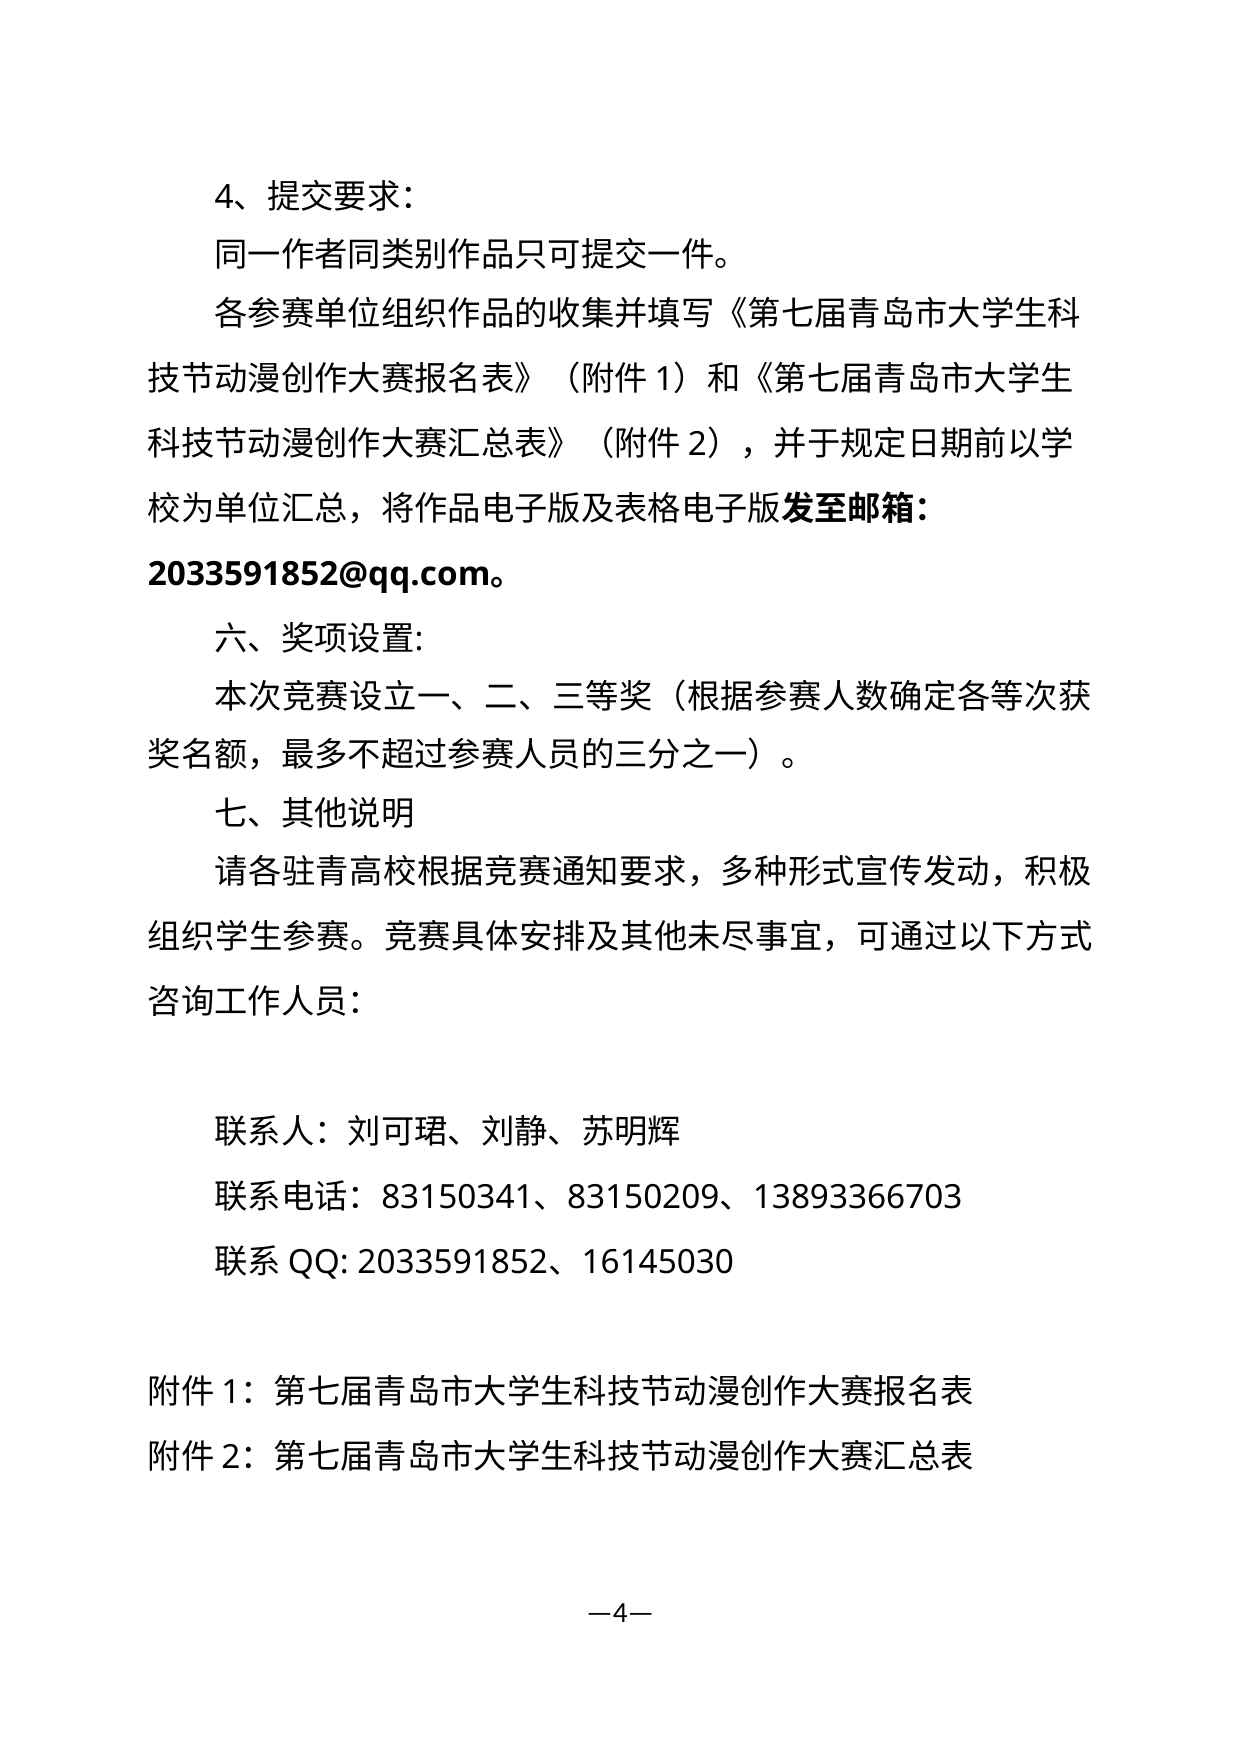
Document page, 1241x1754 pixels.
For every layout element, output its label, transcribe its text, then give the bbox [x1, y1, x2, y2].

text 联系人：刘可珺、刘静、苏明辉 [148, 1097, 1092, 1162]
text 请各驻青高校根据竞赛通知要求，多种形式宣传发动，积极组织学生参赛。竞赛具体安排及其他未尽事宜，可通过以下方式咨询工作人员： [148, 837, 1092, 1032]
text 六、奖项设置: [148, 603, 1092, 662]
text 联系电话：83150341、83150209、13893366703 [148, 1162, 1092, 1227]
text 附件2：第七届青岛市大学生科技节动漫创作大赛汇总表 [148, 1422, 1092, 1487]
text 联系QQ: 2033591852、16145030 [148, 1227, 1092, 1292]
text 同一作者同类别作品只可提交一件。 [148, 220, 1092, 278]
text 七、其他说明 [148, 778, 1092, 837]
text 各参赛单位组织作品的收集并填写《第七届青岛市大学生科技节动漫创作大赛报名表》（附件1）和《第七届青岛市大学生科技节动漫创作大赛汇总表》（附件2），并于规定日期前以学校为单位汇总，将作品电子版及表格电子版发至邮箱：2033591852@qq.com。 [148, 278, 1092, 603]
text 本次竞赛设立一、二、三等奖（根据参赛人数确定各等次获奖名额，最多不超过参赛人员的三分之一）。 [148, 662, 1092, 778]
text 4、提交要求： [148, 162, 1092, 220]
text 附件1：第七届青岛市大学生科技节动漫创作大赛报名表 [148, 1357, 1092, 1422]
